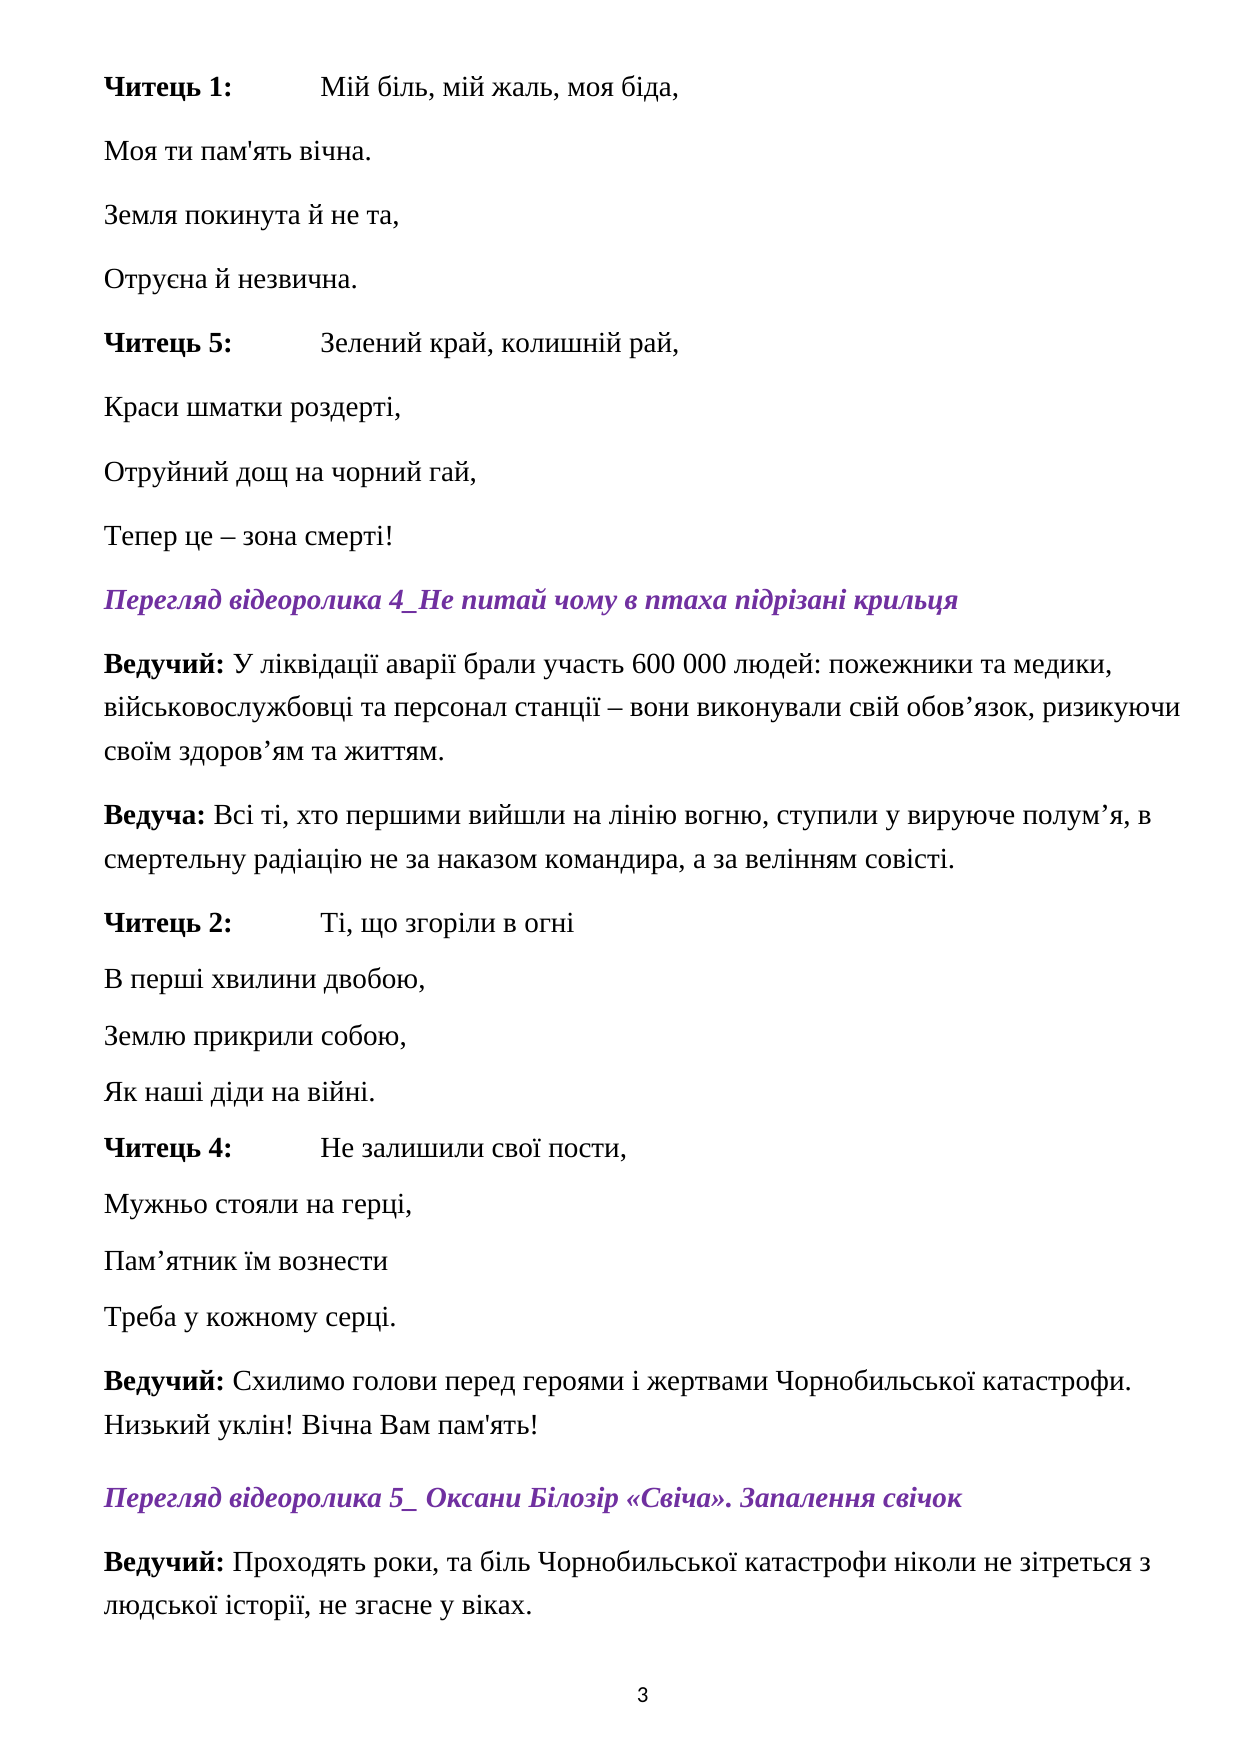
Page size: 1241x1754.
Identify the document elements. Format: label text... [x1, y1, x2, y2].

text Читець 1: Мій біль, мій жаль, моя біда, [103, 59, 1181, 103]
text Моя ти пам'ять вічна. [103, 123, 1181, 167]
text Треба у кожному серці. [103, 1289, 1181, 1332]
text Мужньо стояли на герці, [103, 1176, 1181, 1220]
text Краси шматки роздерті, [103, 379, 1181, 423]
text Ведучий: Проходять роки, та біль Чорнобильської катастрофи ніколи не зітреться з людської історії, не згасне у віках. [103, 1533, 1181, 1665]
text Ведуча: Всі ті, хто першими вийшли на лінію вогню, ступили у вируюче полум’я, в смертельну радіацію не за наказом командира, а за велінням совісті. [103, 787, 1181, 875]
text Отруйний дощ на чорний гай, [103, 443, 1181, 487]
text Землю прикрили собою, [103, 1007, 1181, 1051]
text Ведучий: Схилимо голови перед героями і жертвами Чорнобильської катастрофи. Низький уклін! Вічна Вам пам'ять! [103, 1353, 1181, 1440]
text В перші хвилини двобою, [103, 951, 1181, 995]
text Земля покинута й не та, [103, 187, 1181, 231]
text Як наші діди на війні. [103, 1064, 1181, 1107]
text Читець 4: Не залишили свої пости, [103, 1120, 1181, 1164]
text Пам’ятник їм вознести [103, 1232, 1181, 1276]
text Читець 2: Ті, що згоріли в огні [103, 895, 1181, 939]
text Читець 5: Зелений край, колишній рай, [103, 315, 1181, 359]
text Тепер це – зона смерті! [103, 507, 1181, 551]
text Перегляд відеоролика 5_ Оксани Білозір «Свіча». Запалення свічок [103, 1469, 1181, 1513]
text Отруєна й незвична. [103, 251, 1181, 295]
text Перегляд відеоролика 4_Не питай чому в птаха підрізані крильця [103, 572, 1181, 615]
text Ведучий: У ліквідації аварії брали участь 600 000 людей: пожежники та медики, військовослужбовці та персонал станції – вони виконували свій обов’язок, ризикуючи своїм здоров’ям та життям. [103, 636, 1181, 767]
